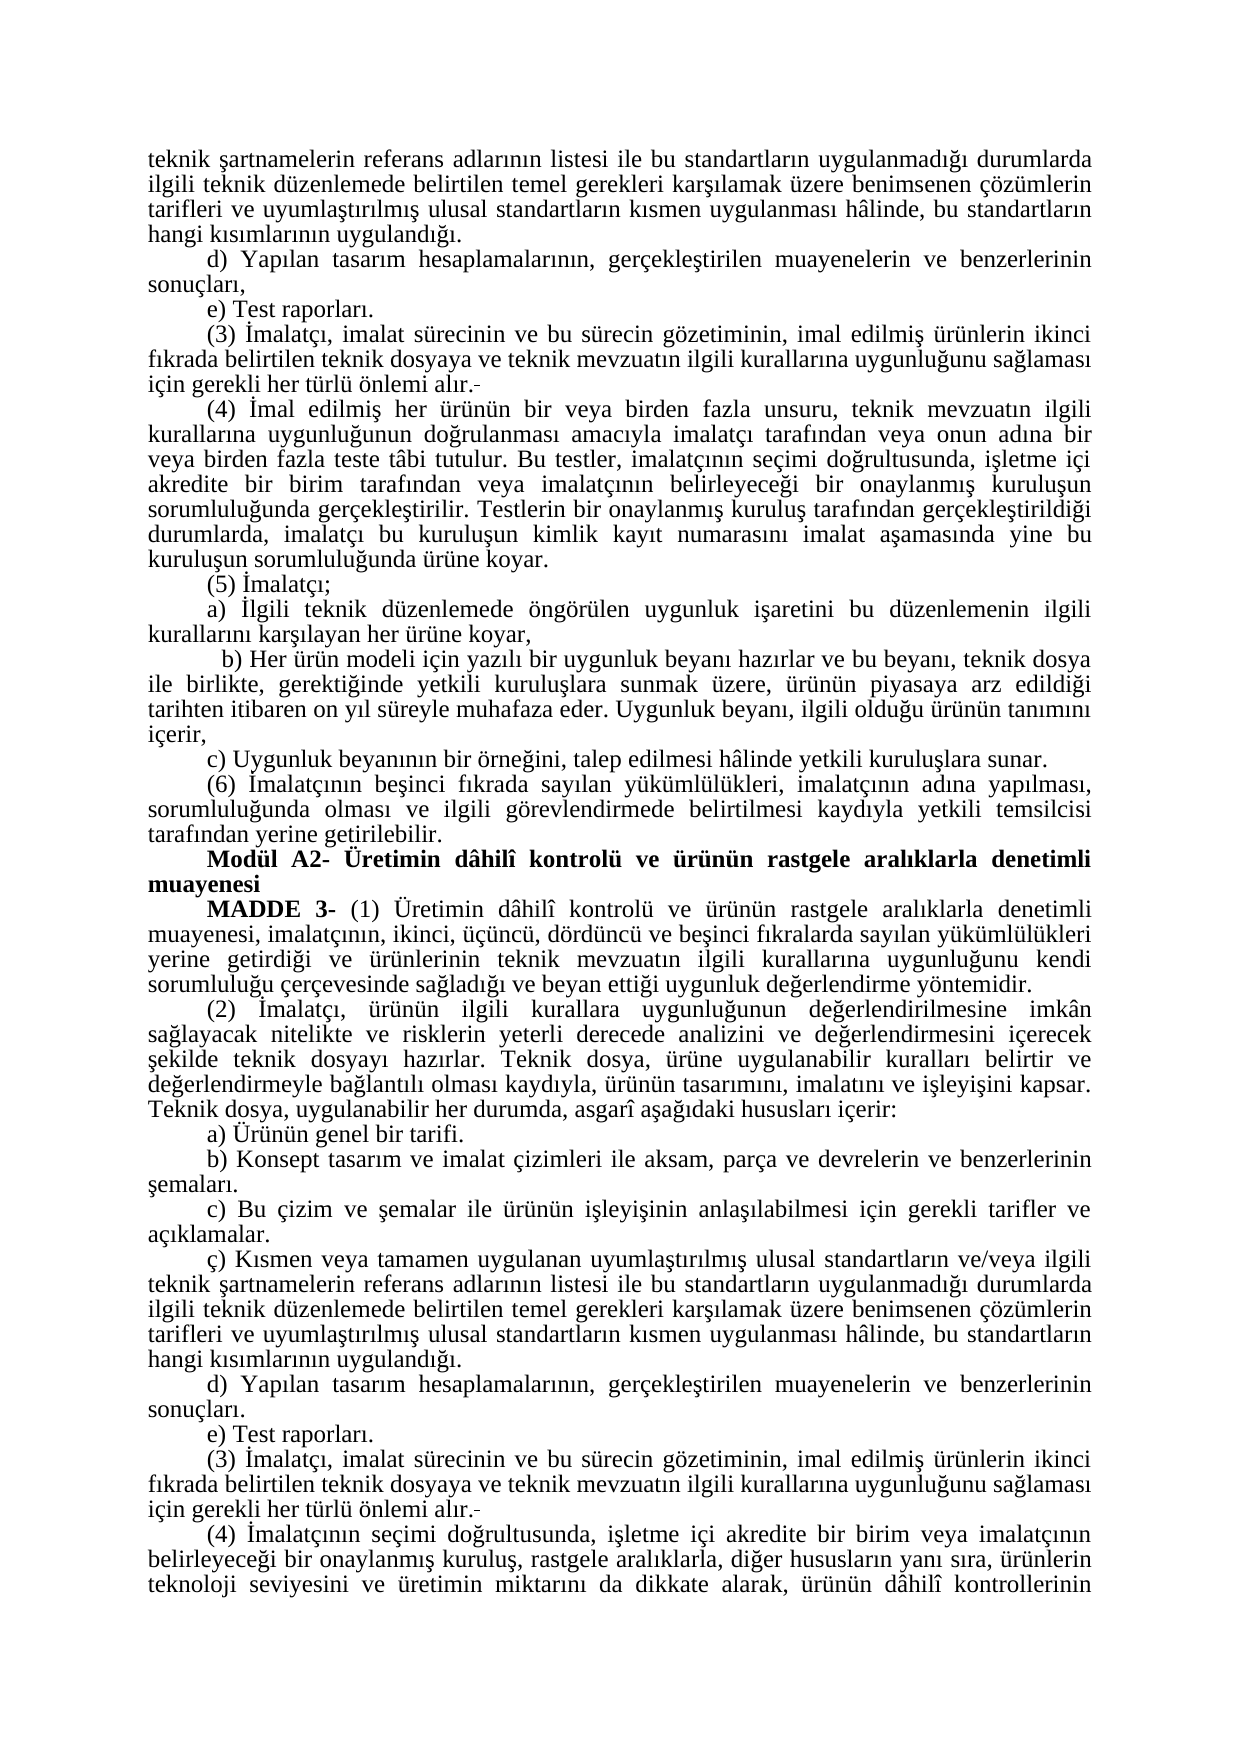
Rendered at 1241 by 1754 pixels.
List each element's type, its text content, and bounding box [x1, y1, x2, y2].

text d) Yapılan tasarım hesaplamalarının, gerçekleştirilen muayenelerin ve benzerlerinin sonuçları. [148, 1373, 1093, 1423]
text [148, 148, 1093, 248]
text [148, 1523, 1093, 1598]
text MADDE 3- (1) Üretimin dâhilî kontrolü ve ürünün rastgele aralıklarla denetimli muayenesi, imalatçının, ikinci, üçüncü, dördüncü ve beşinci fıkralarda sayılan yükümlülükleri yerine getirdiği ve ürünlerinin teknik mevzuatın ilgili kurallarına uygunluğunu kendi sorumluluğu çerçevesinde sağladığı ve beyan ettiği uygunluk değerlendirme yöntemidir. [148, 898, 1093, 998]
text (5) İmalatçı; [148, 573, 1093, 598]
text a) Ürünün genel bir tarifi. [148, 1123, 1093, 1148]
text (4) İmal edilmiş her ürünün bir veya birden fazla unsuru, teknik mevzuatın ilgili kurallarına uygunluğunun doğrulanması amacıyla imalatçı tarafından veya onun adına bir veya birden fazla teste tâbi tutulur. Bu testler, imalatçının seçimi doğrultusunda, işletme içi akredite bir birim tarafından veya imalatçının belirleyeceği bir onaylanmış kuruluşun sorumluluğunda gerçekleştirilir. Testlerin bir onaylanmış kuruluş tarafından gerçekleştirildiği durumlarda, imalatçı bu kuruluşun kimlik kayıt numarasını imalat aşamasında yine bu kuruluşun sorumluluğunda ürüne koyar. [148, 398, 1093, 573]
text c) Uygunluk beyanının bir örneğini, talep edilmesi hâlinde yetkili kuruluşlara sunar. [148, 748, 1093, 773]
text b) Konsept tasarım ve imalat çizimleri ile aksam, parça ve devrelerin ve benzerlerinin şemaları. [148, 1148, 1093, 1198]
text (6) İmalatçının beşinci fıkrada sayılan yükümlülükleri, imalatçının adına yapılması, sorumluluğunda olması ve ilgili görevlendirmede belirtilmesi kaydıyla yetkili temsilcisi tarafından yerine getirilebilir. [148, 773, 1093, 848]
text (3) İmalatçı, imalat sürecinin ve bu sürecin gözetiminin, imal edilmiş ürünlerin ikinci fıkrada belirtilen teknik dosyaya ve teknik mevzuatın ilgili kurallarına uygunluğunu sağlaması için gerekli her türlü önlemi alır. [148, 1448, 1093, 1523]
text b) Her ürün modeli için yazılı bir uygunluk beyanı hazırlar ve bu beyanı, teknik dosya ile birlikte, gerektiğinde yetkili kuruluşlara sunmak üzere, ürünün piyasaya arz edildiği tarihten itibaren on yıl süreyle muhafaza eder. Uygunluk beyanı, ilgili olduğu ürünün tanımını içerir, [148, 648, 1093, 748]
text (2) İmalatçı, ürünün ilgili kurallara uygunluğunun değerlendirilmesine imkân sağlayacak nitelikte ve risklerin yeterli derecede analizini ve değerlendirmesini içerecek şekilde teknik dosyayı hazırlar. Teknik dosya, ürüne uygulanabilir kuralları belirtir ve değerlendirmeyle bağlantılı olması kaydıyla, ürünün tasarımını, imalatını ve işleyişini kapsar. Teknik dosya, uygulanabilir her durumda, asgarî aşağıdaki hususları içerir: [148, 998, 1093, 1123]
text e) Test raporları. [148, 1423, 1093, 1448]
text (3) İmalatçı, imalat sürecinin ve bu sürecin gözetiminin, imal edilmiş ürünlerin ikinci fıkrada belirtilen teknik dosyaya ve teknik mevzuatın ilgili kurallarına uygunluğunu sağlaması için gerekli her türlü önlemi alır. [148, 323, 1093, 398]
text c) Bu çizim ve şemalar ile ürünün işleyişinin anlaşılabilmesi için gerekli tarifler ve açıklamalar. [148, 1198, 1093, 1248]
text d) Yapılan tasarım hesaplamalarının, gerçekleştirilen muayenelerin ve benzerlerinin sonuçları, [148, 248, 1093, 298]
text e) Test raporları. [148, 298, 1093, 323]
text a) İlgili teknik düzenlemede öngörülen uygunluk işaretini bu düzenlemenin ilgili kurallarını karşılayan her ürüne koyar, [148, 598, 1093, 648]
text Modül A2- Üretimin dâhilî kontrolü ve ürünün rastgele aralıklarla denetimli muayenesi [148, 848, 1093, 898]
